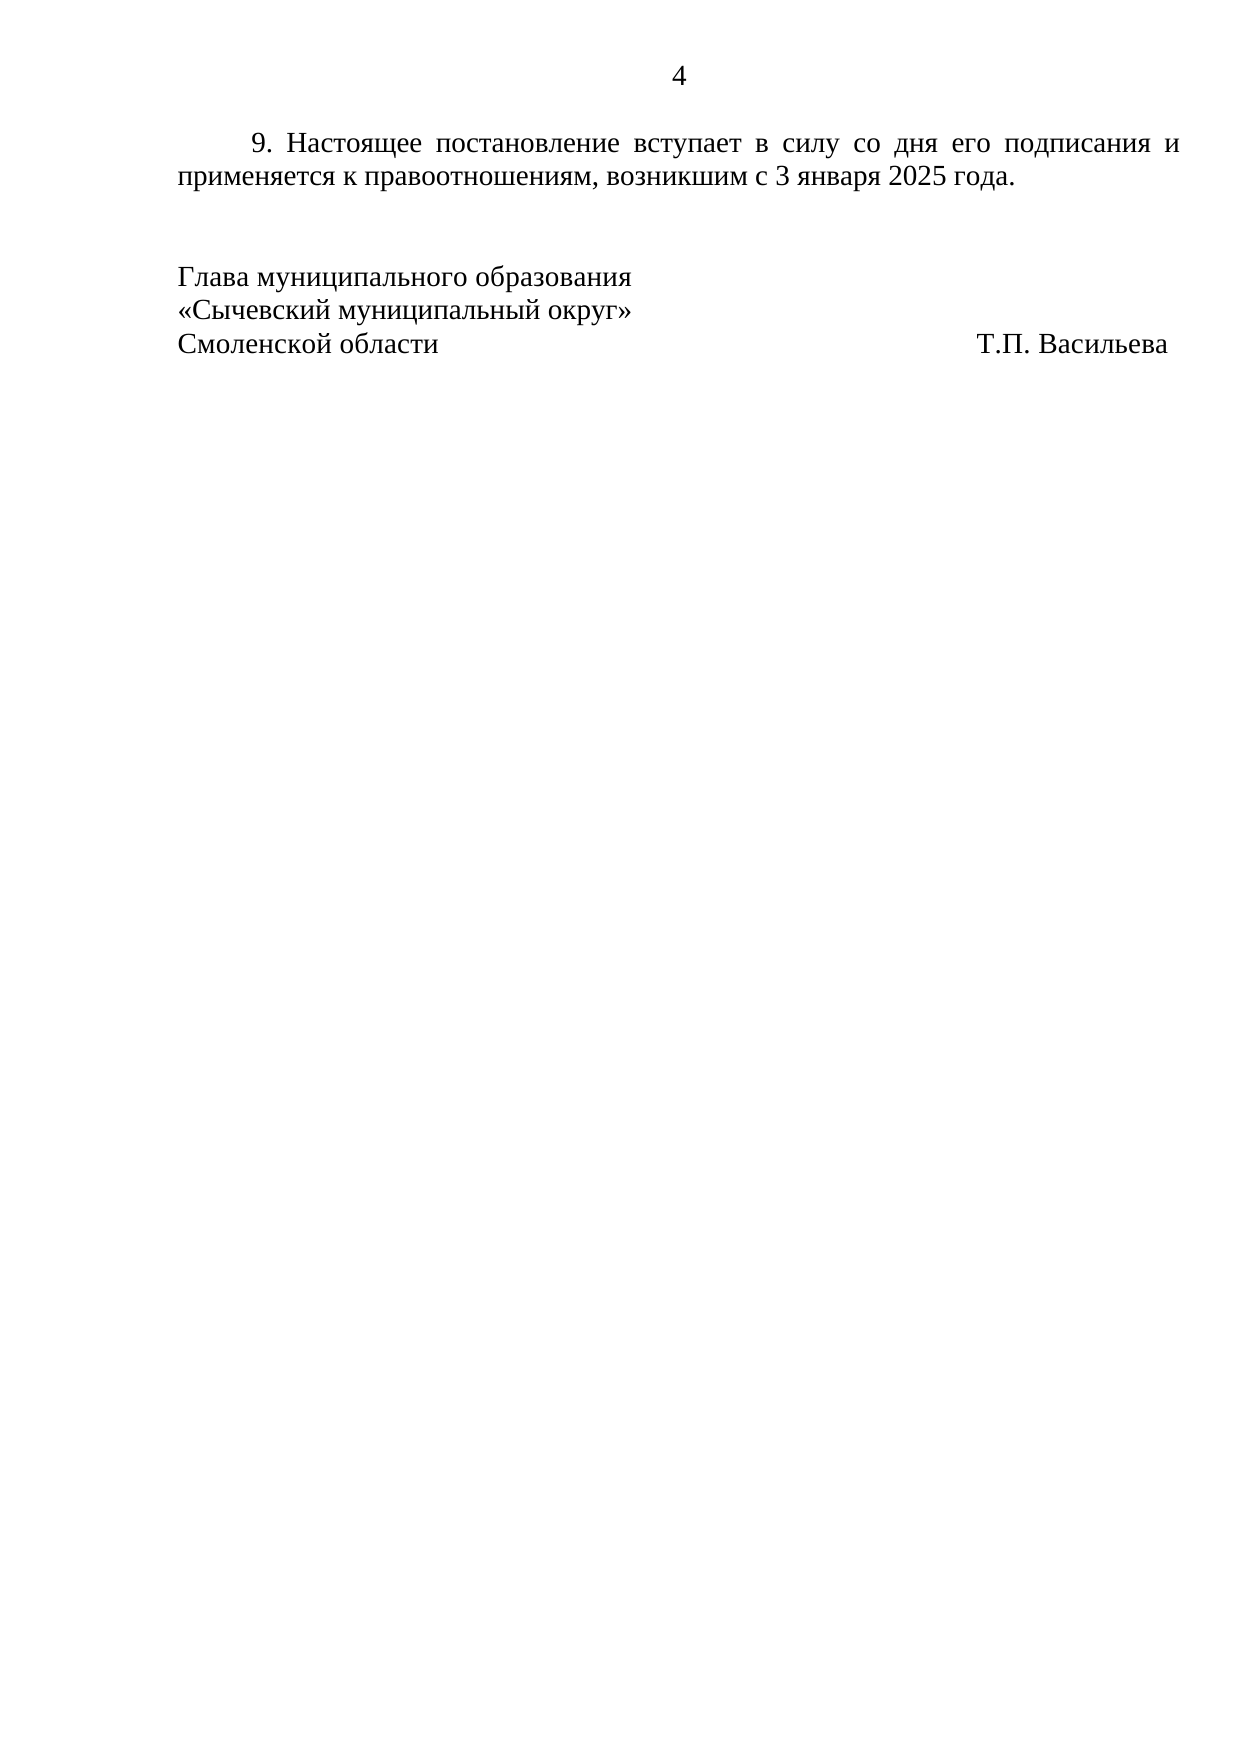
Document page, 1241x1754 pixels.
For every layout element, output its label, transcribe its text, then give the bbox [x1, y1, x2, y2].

text Смоленской области Т.П. Васильева [177, 326, 1181, 359]
text «Сычевский муниципальный округ» [177, 292, 1181, 326]
text 9. Настоящее постановление вступает в силу со дня его подписания и применяется к правоотношениям, возникшим с 3 января 2025 года. [177, 125, 1181, 192]
text Глава муниципального образования [177, 259, 1181, 292]
